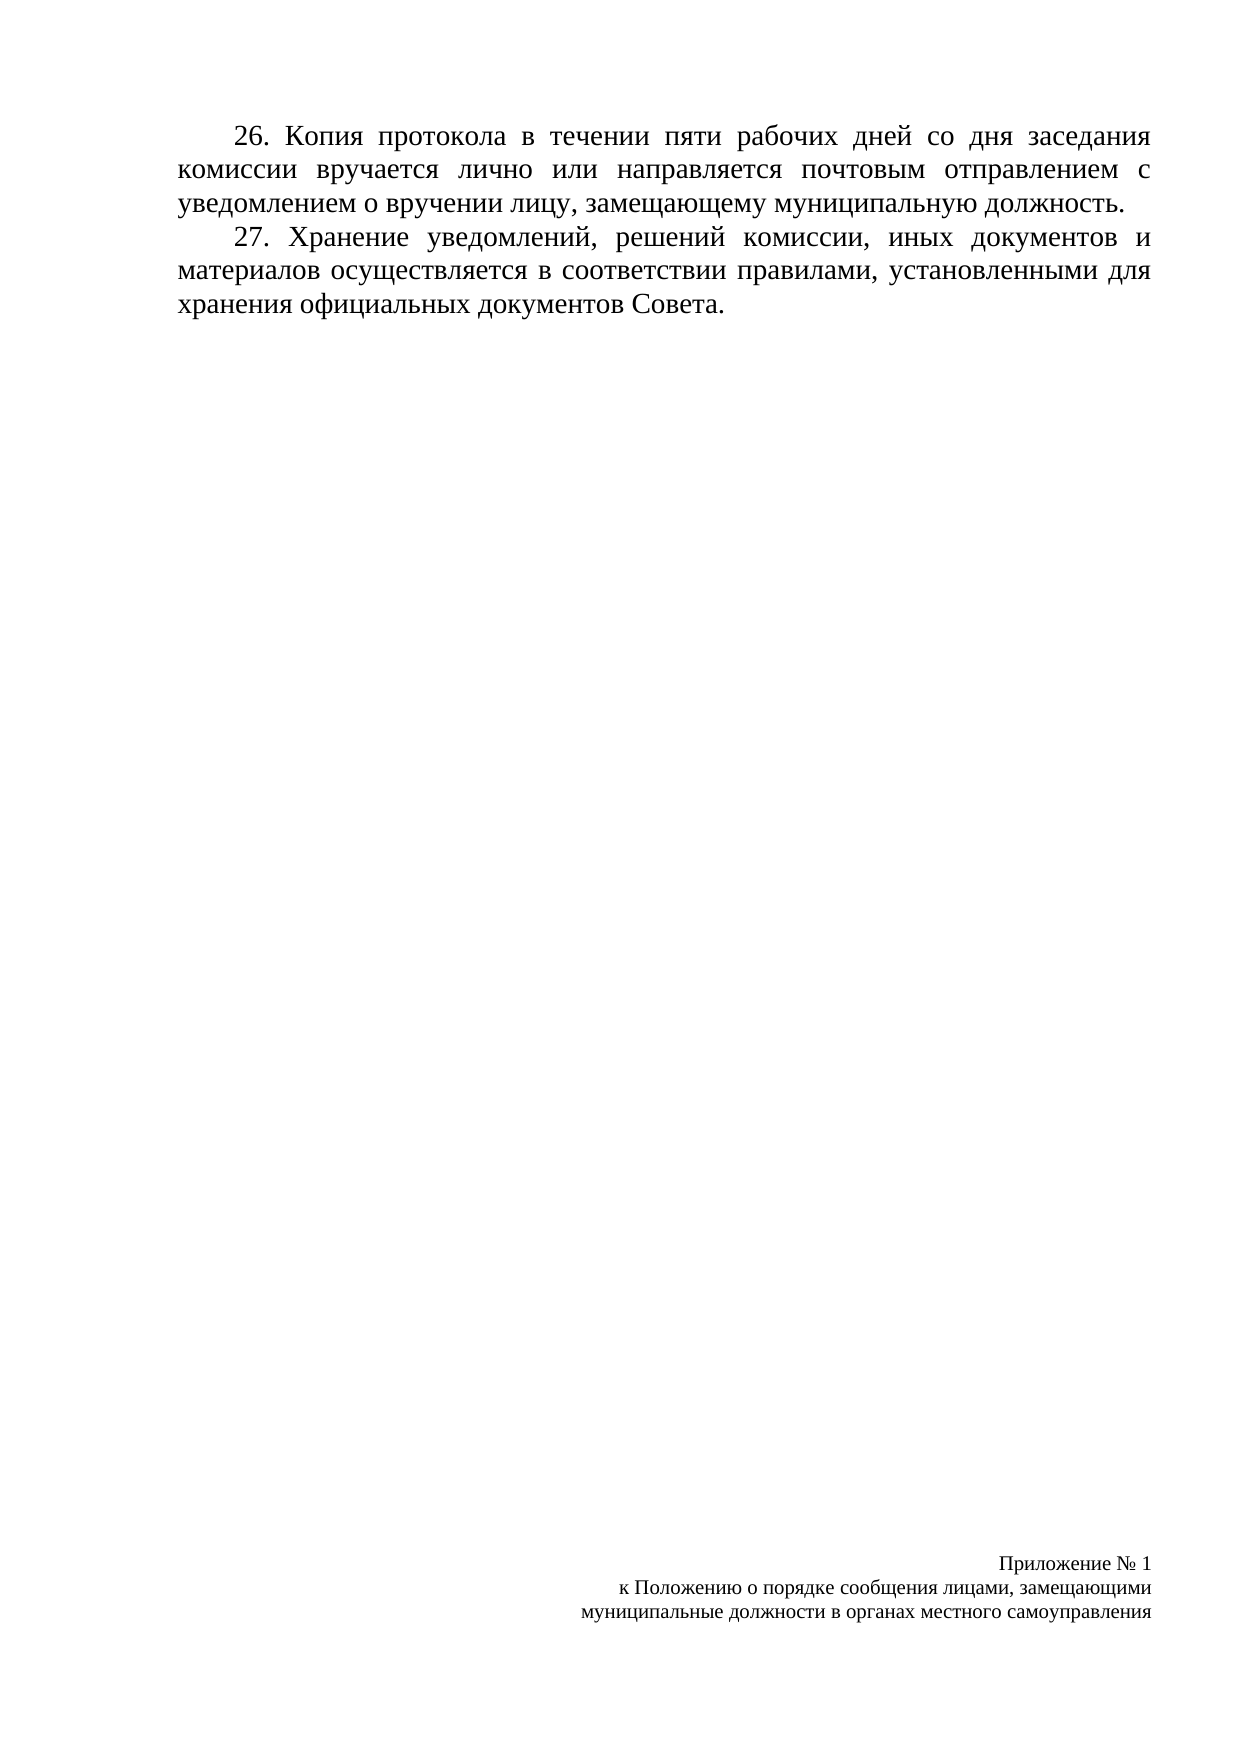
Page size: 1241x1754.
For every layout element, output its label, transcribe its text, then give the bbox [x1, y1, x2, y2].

text 26. Копия протокола в течении пяти рабочих дней со дня заседания комиссии вручается лично или направляется почтовым отправлением с уведомлением о вручении лицу, замещающему муниципальную должность. [177, 118, 1152, 219]
text Приложение № 1 [177, 1551, 1152, 1575]
text к Положению о порядке сообщения лицами, замещающими [177, 1575, 1152, 1599]
text муниципальные должности в органах местного самоуправления [177, 1599, 1152, 1623]
text 27. Хранение уведомлений, решений комиссии, иных документов и материалов осуществляется в соответствии правилами, установленными для хранения официальных документов Совета. [177, 219, 1152, 319]
